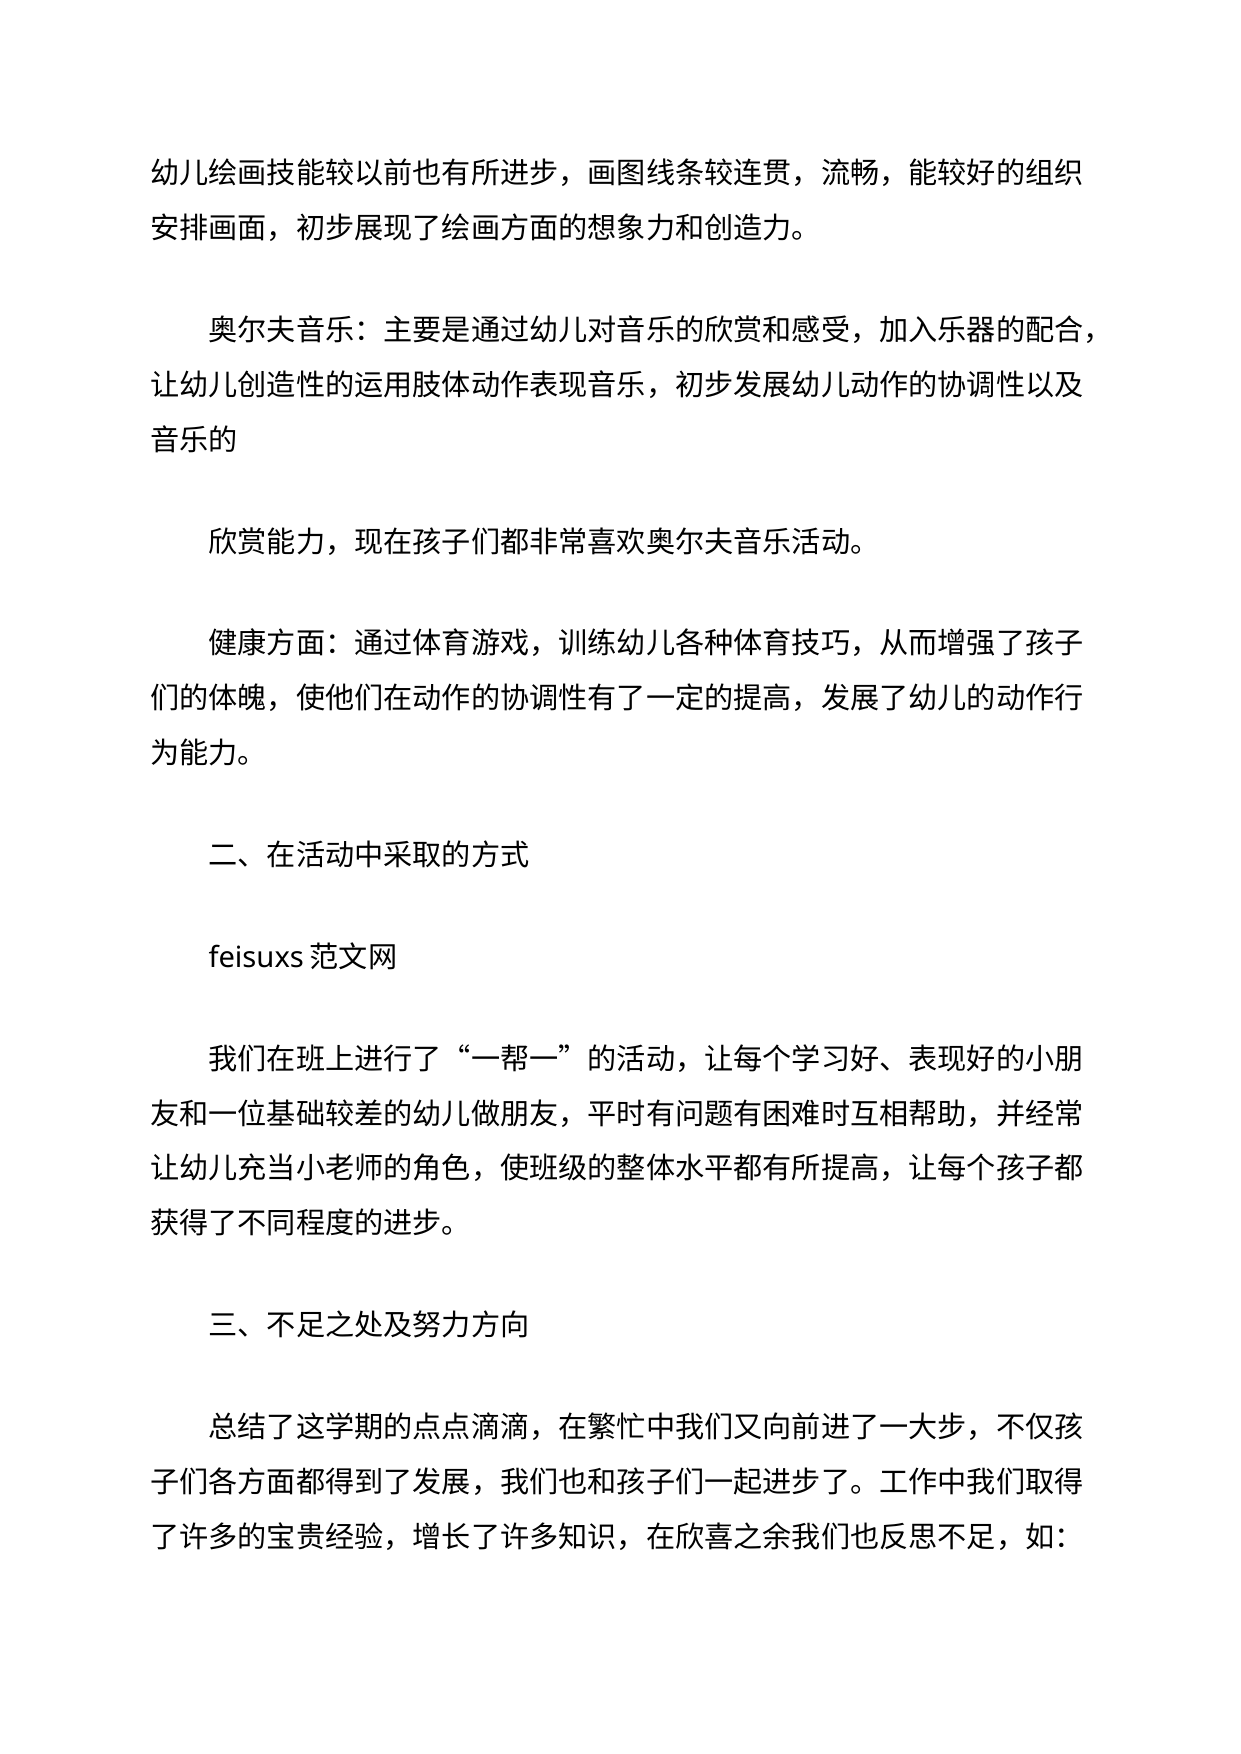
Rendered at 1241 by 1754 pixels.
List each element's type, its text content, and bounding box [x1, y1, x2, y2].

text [150, 150, 1090, 247]
text 奥尔夫音乐：主要是通过幼儿对音乐的欣赏和感受，加入乐器的配合，让幼儿创造性的运用肢体动作表现音乐，初步发展幼儿动作的协调性以及音乐的 [150, 307, 1090, 459]
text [150, 1403, 1090, 1556]
text 我们在班上进行了“一帮一”的活动，让每个学习好、表现好的小朋友和一位基础较差的幼儿做朋友，平时有问题有困难时互相帮助，并经常让幼儿充当小老师的角色，使班级的整体水平都有所提高，让每个孩子都获得了不同程度的进步。 [150, 1035, 1090, 1242]
text 三、不足之处及努力方向 [150, 1302, 1090, 1344]
text 欣赏能力，现在孩子们都非常喜欢奥尔夫音乐活动。 [150, 518, 1090, 561]
text 二、在活动中采取的方式 [150, 832, 1090, 874]
text 健康方面：通过体育游戏，训练幼儿各种体育技巧，从而增强了孩子们的体魄，使他们在动作的协调性有了一定的提高，发展了幼儿的动作行为能力。 [150, 620, 1090, 772]
text feisuxs范文网 [150, 933, 1090, 976]
